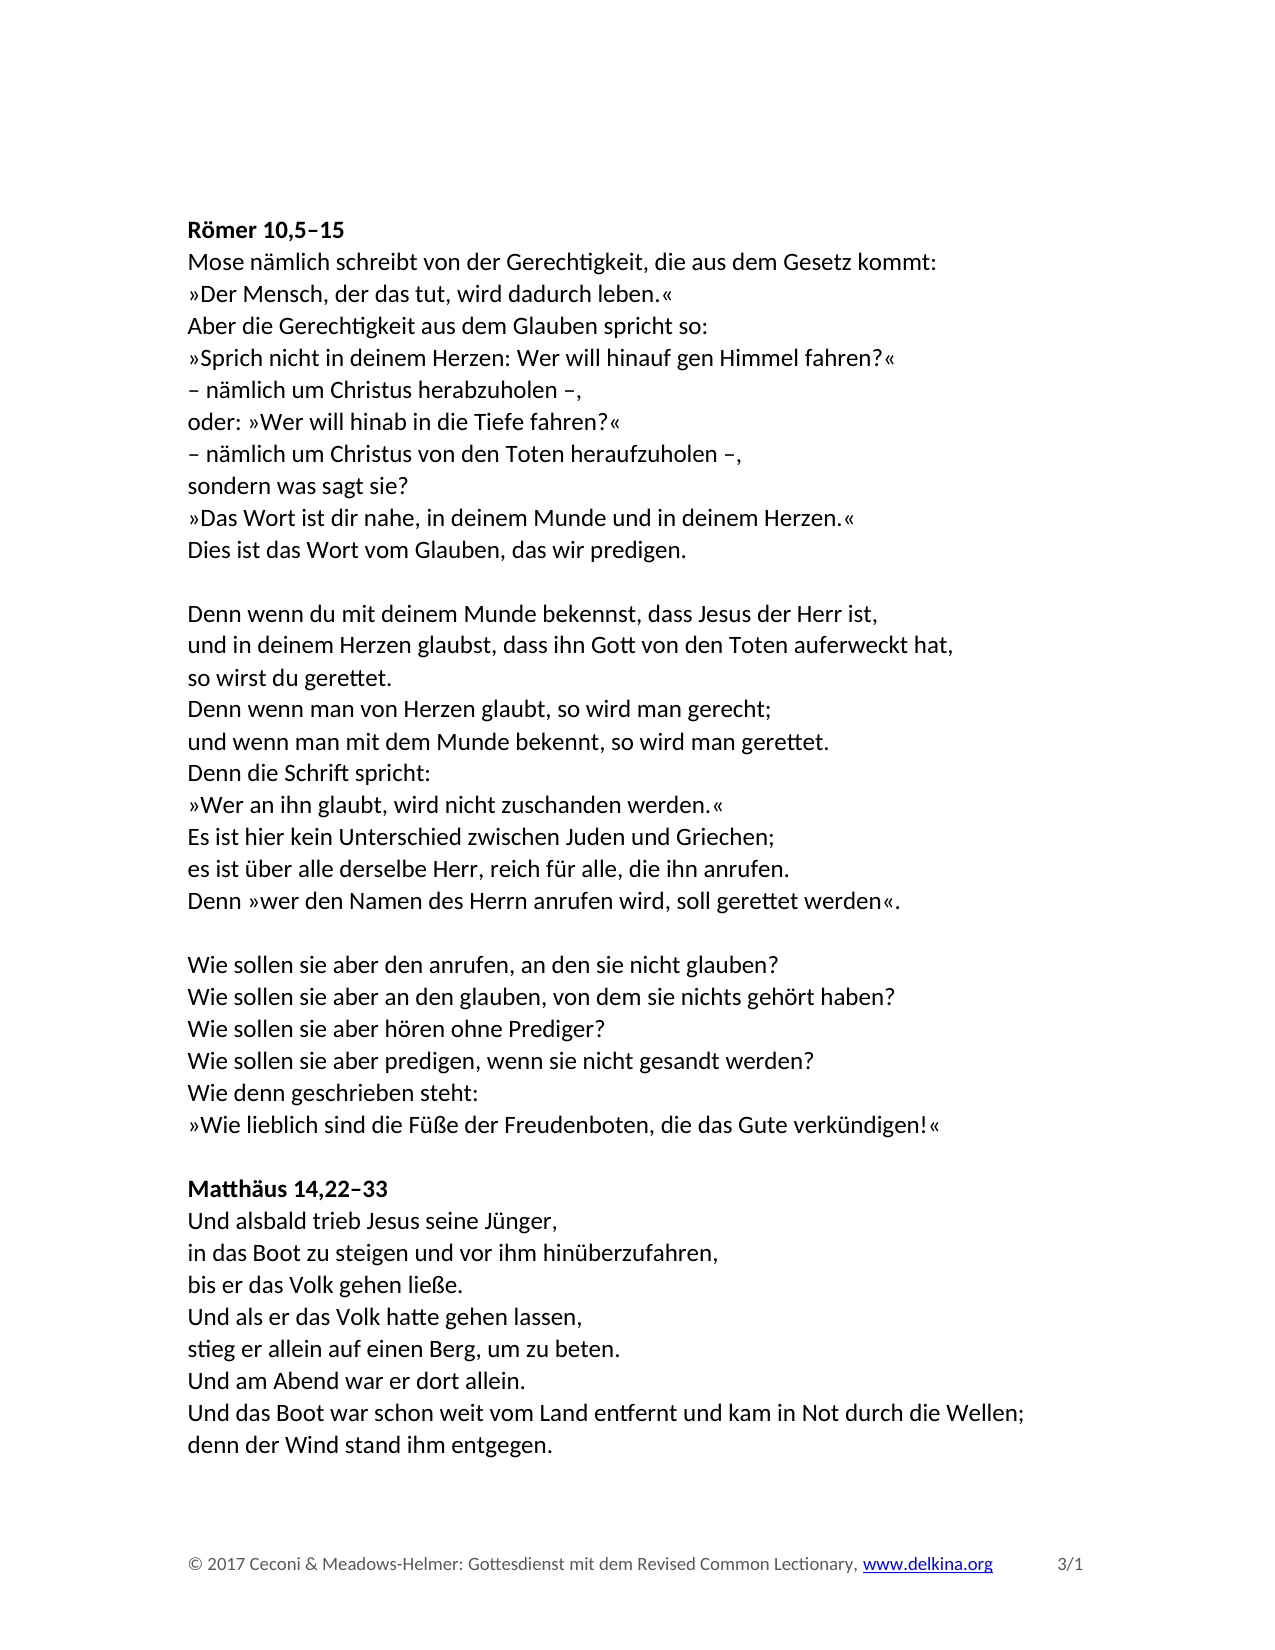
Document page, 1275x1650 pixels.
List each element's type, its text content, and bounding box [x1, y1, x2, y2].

text Mose nämlich schreibt von der Gerechtigkeit, die aus dem Gesetz kommt: [187, 246, 1087, 276]
text Denn wenn du mit deinem Munde bekennst, dass Jesus der Herr ist, und in deinem Herzen glaubst, dass ihn Gott von den Toten auferweckt hat, so wirst du gerettet. Denn wenn man von Herzen glaubt, so wird man gerecht; und wenn man mit dem Munde bekennt, so wird man gerettet. Denn die Schrift spricht: »Wer an ihn glaubt, wird nicht zuschanden werden.« Es ist hier kein Unterschied zwischen Juden und Griechen; es ist über alle derselbe Herr, reich für alle, die ihn anrufen. Denn »wer den Namen des Herrn anrufen wird, soll gerettet werden«. [187, 598, 1087, 916]
text Römer 10,5–15 [187, 214, 1087, 244]
text »Der Mensch, der das tut, wird dadurch leben.« Aber die Gerechtigkeit aus dem Glauben spricht so: »Sprich nicht in deinem Herzen: Wer will hinauf gen Himmel fahren?« – nämlich um Christus herabzuholen –, oder: »Wer will hinab in die Tiefe fahren?« – nämlich um Christus von den Toten heraufzuholen –, sondern was sagt sie? »Das Wort ist dir nahe, in deinem Munde und in deinem Herzen.« Dies ist das Wort vom Glauben, das wir predigen. [187, 278, 1087, 564]
text Wie sollen sie aber den anrufen, an den sie nicht glauben? Wie sollen sie aber an den glauben, von dem sie nichts gehört haben? Wie sollen sie aber hören ohne Prediger? Wie sollen sie aber predigen, wenn sie nicht gesandt werden? Wie denn geschrieben steht: »Wie lieblich sind die Füße der Freudenboten, die das Gute verkündigen!« [187, 949, 1087, 1140]
text Und alsbald trieb Jesus seine Jünger, in das Boot zu steigen und vor ihm hinüberzufahren, bis er das Volk gehen ließe. Und als er das Volk hatte gehen lassen, stieg er allein auf einen Berg, um zu beten. Und am Abend war er dort allein. Und das Boot war schon weit vom Land entfernt und kam in Not durch die Wellen; denn der Wind stand ihm entgegen. [187, 1205, 1087, 1460]
text Matthäus 14,22–33 [187, 1173, 1087, 1204]
